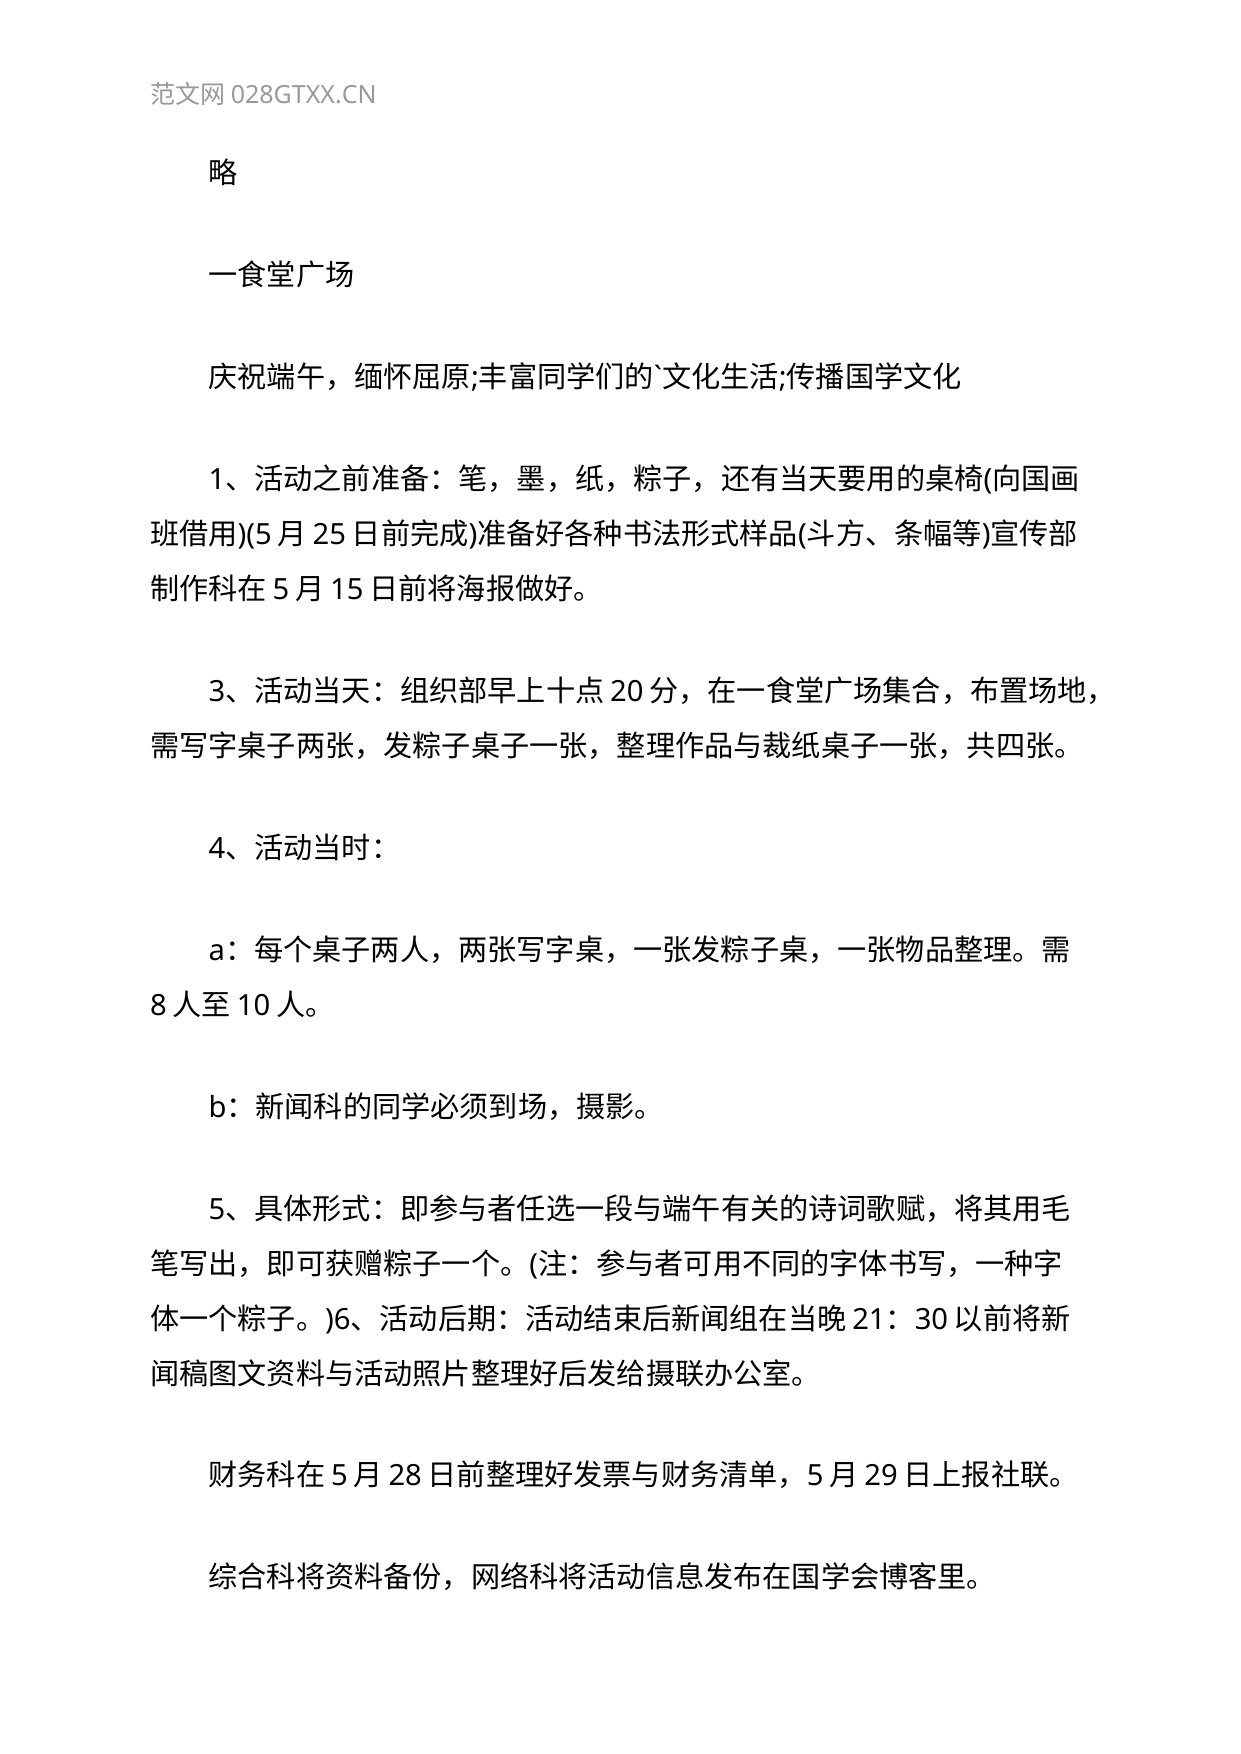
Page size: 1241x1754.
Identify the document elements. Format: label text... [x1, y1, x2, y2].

text 财务科在5月28日前整理好发票与财务清单，5月29日上报社联。 [150, 1452, 1090, 1494]
text 一食堂广场 [150, 252, 1090, 294]
text a：每个桌子两人，两张写字桌，一张发粽子桌，一张物品整理。需8人至10人。 [150, 926, 1090, 1024]
text b：新闻科的同学必须到场，摄影。 [150, 1083, 1090, 1126]
text 5、具体形式：即参与者任选一段与端午有关的诗词歌赋，将其用毛笔写出，即可获赠粽子一个。(注：参与者可用不同的字体书写，一种字体一个粽子。)6、活动后期：活动结束后新闻组在当晚21：30以前将新闻稿图文资料与活动照片整理好后发给摄联办公室。 [150, 1185, 1090, 1392]
text 1、活动之前准备：笔，墨，纸，粽子，还有当天要用的桌椅(向国画班借用)(5月25日前完成)准备好各种书法形式样品(斗方、条幅等)宣传部制作科在5月15日前将海报做好。 [150, 456, 1090, 608]
text 综合科将资料备份，网络科将活动信息发布在国学会博客里。 [150, 1554, 1090, 1596]
text 3、活动当天：组织部早上十点20分，在一食堂广场集合，布置场地，需写字桌子两张，发粽子桌子一张，整理作品与裁纸桌子一张，共四张。 [150, 667, 1090, 765]
text 略 [150, 150, 1090, 192]
text 庆祝端午，缅怀屈原;丰富同学们的`文化生活;传播国学文化 [150, 353, 1090, 396]
text 4、活动当时： [150, 824, 1090, 867]
